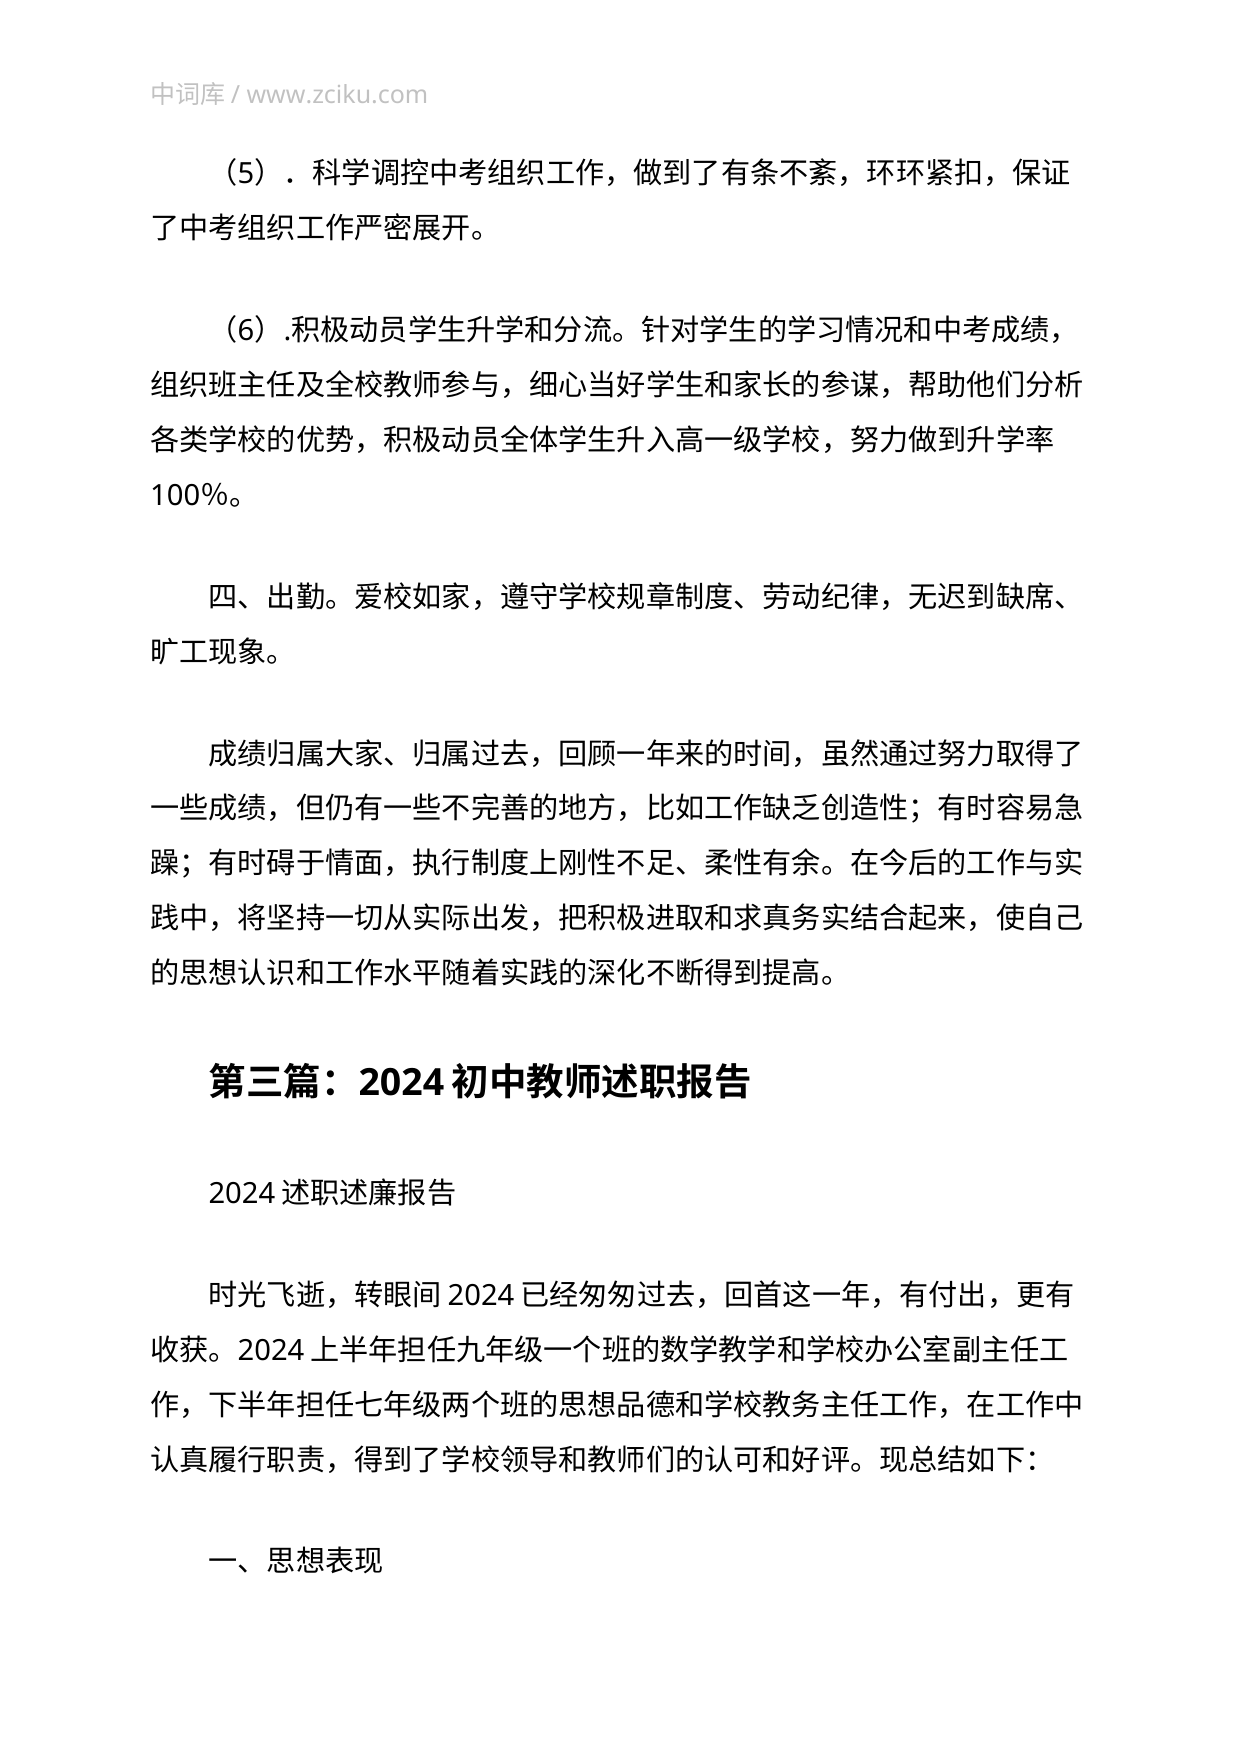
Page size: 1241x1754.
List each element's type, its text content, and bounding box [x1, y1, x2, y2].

text （6）.积极动员学生升学和分流。针对学生的学习情况和中考成绩，组织班主任及全校教师参与，细心当好学生和家长的参谋，帮助他们分析各类学校的优势，积极动员全体学生升入高一级学校，努力做到升学率100％。 [150, 307, 1090, 514]
text 一、思想表现 [150, 1538, 1090, 1580]
text 四、出勤。爱校如家，遵守学校规章制度、劳动纪律，无迟到缺席、旷工现象。 [150, 573, 1090, 671]
text 时光飞逝，转眼间2024已经匆匆过去，回首这一年，有付出，更有收获。2024上半年担任九年级一个班的数学教学和学校办公室副主任工作，下半年担任七年级两个班的思想品德和学校教务主任工作，在工作中认真履行职责，得到了学校领导和教师们的认可和好评。现总结如下： [150, 1271, 1090, 1478]
text （5）．科学调控中考组织工作，做到了有条不紊，环环紧扣，保证了中考组织工作严密展开。 [150, 150, 1090, 247]
text 第三篇：2024初中教师述职报告 [150, 1052, 1090, 1106]
text 成绩归属大家、归属过去，回顾一年来的时间，虽然通过努力取得了一些成绩，但仍有一些不完善的地方，比如工作缺乏创造性；有时容易急躁；有时碍于情面，执行制度上刚性不足、柔性有余。在今后的工作与实践中，将坚持一切从实际出发，把积极进取和求真务实结合起来，使自己的思想认识和工作水平随着实践的深化不断得到提高。 [150, 730, 1090, 992]
text 2024述职述廉报告 [150, 1169, 1090, 1212]
